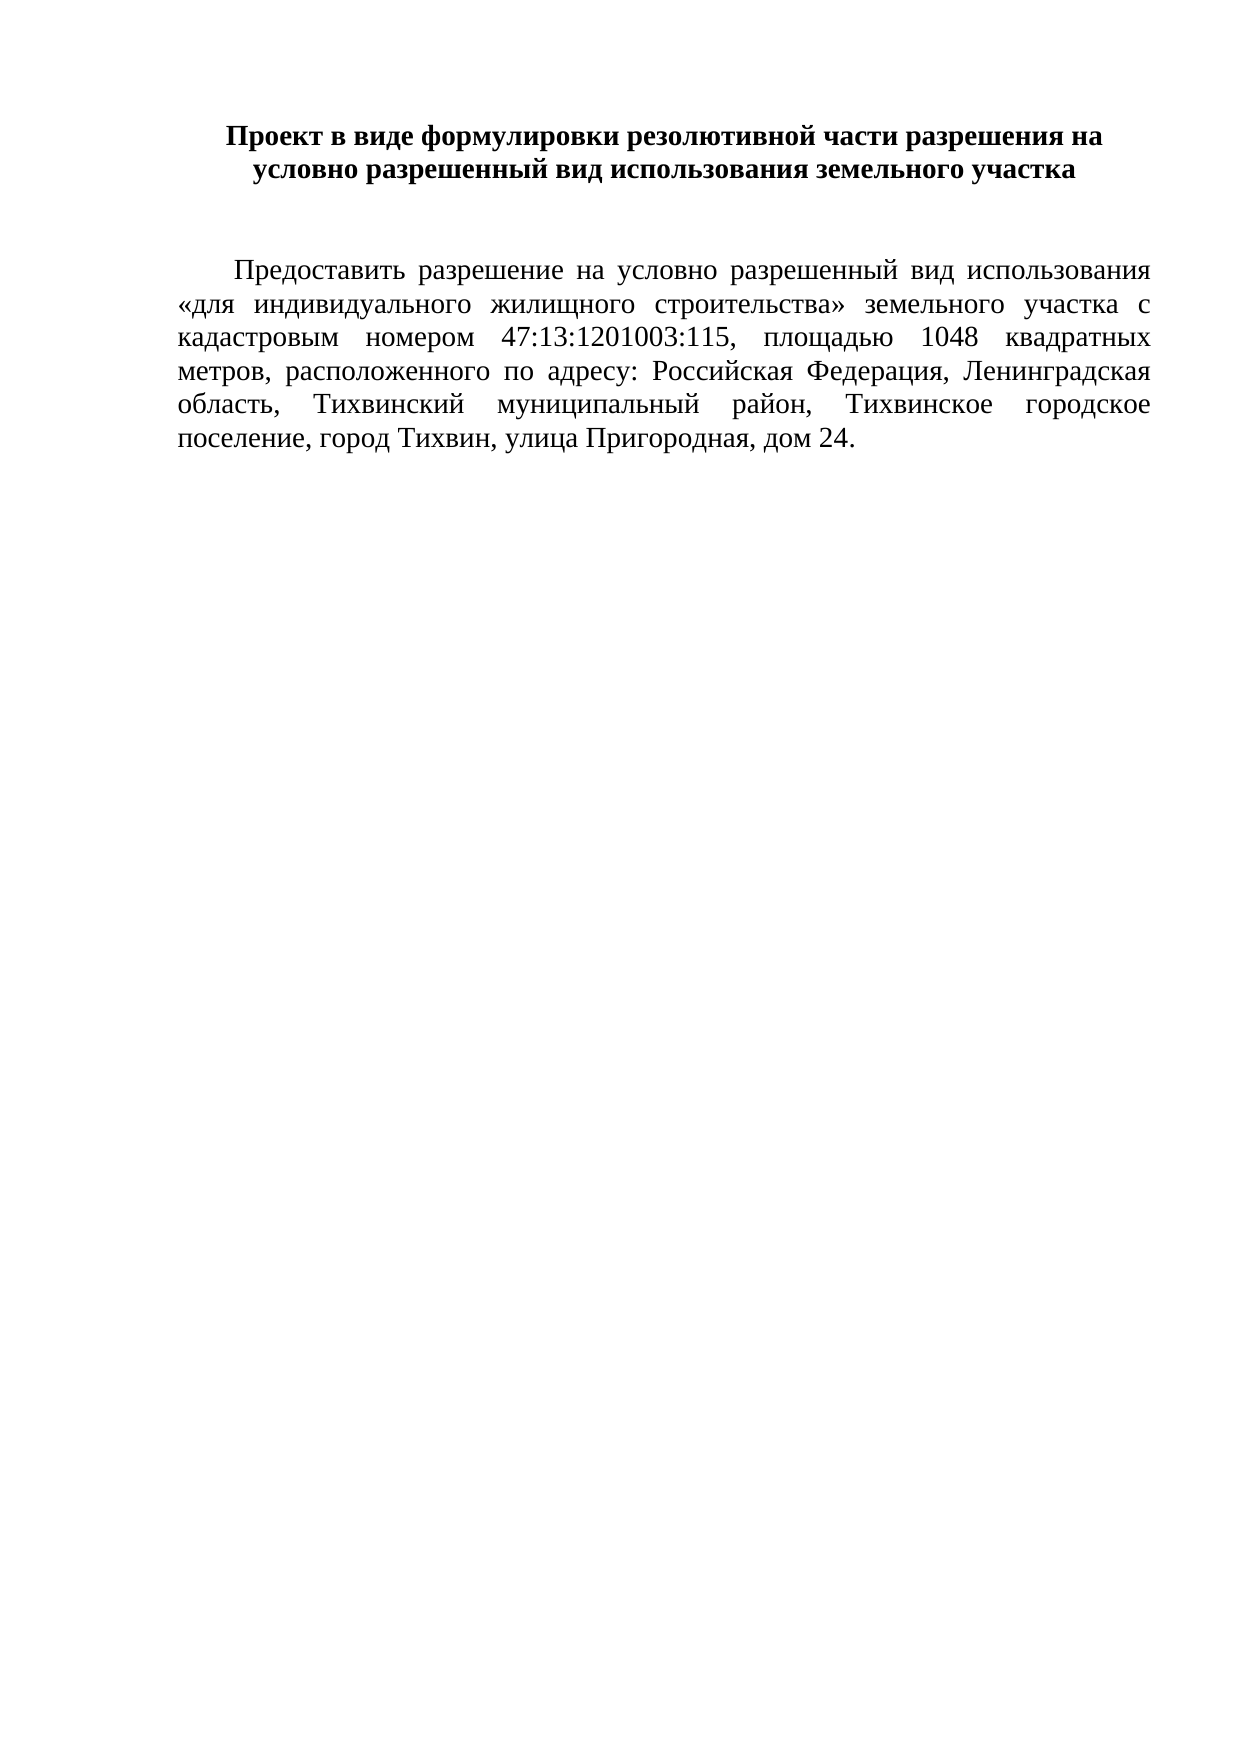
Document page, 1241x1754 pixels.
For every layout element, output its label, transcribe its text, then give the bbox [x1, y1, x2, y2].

text Проект в виде формулировки резолютивной части разрешения на условно разрешенный вид использования земельного участка [177, 118, 1152, 185]
text Предоставить разрешение на условно разрешенный вид использования «для индивидуального жилищного строительства» земельного участка с кадастровым номером 47:13:1201003:115, площадью 1048 квадратных метров, расположенного по адресу: Российская Федерация, Ленинградская область, Тихвинский муниципальный район, Тихвинское городское поселение, город Тихвин, улица Пригородная, дом 24. [177, 252, 1152, 453]
